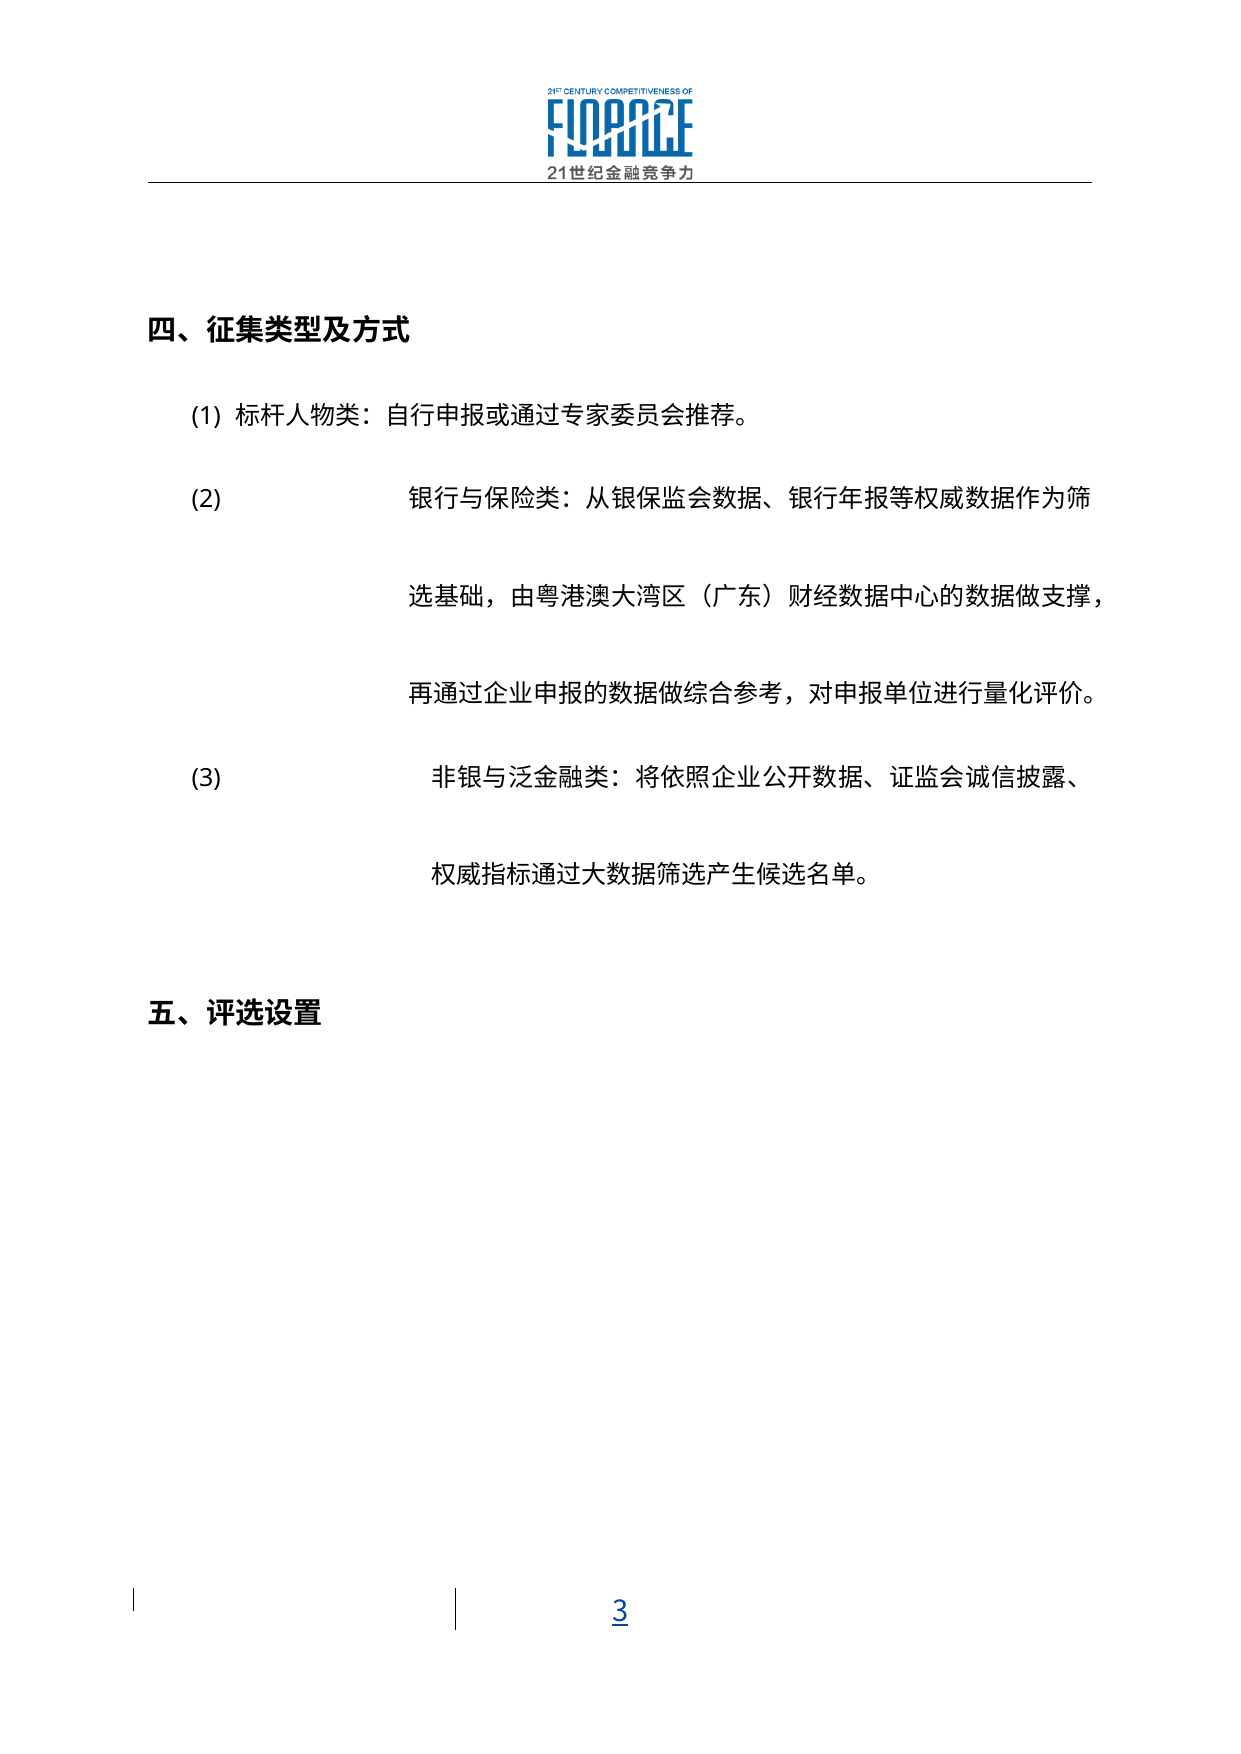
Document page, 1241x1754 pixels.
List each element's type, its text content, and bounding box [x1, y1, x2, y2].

list 银行与保险类：从银保监会数据、银行年报等权威数据作为筛选基础，由粤港澳大湾区（广东）财经数据中心的数据做支撑，再通过企业申报的数据做综合参考，对申报单位进行量化评价。 [191, 464, 1092, 724]
list 评选设置 [148, 978, 1092, 1043]
picture [547, 88, 693, 180]
list 征集类型及方式 [148, 295, 1092, 360]
list 非银与泛金融类：将依照企业公开数据、证监会诚信披露、权威指标通过大数据筛选产生候选名单。 [191, 743, 1092, 905]
list 标杆人物类：自行申报或通过专家委员会推荐。 [191, 381, 1092, 446]
